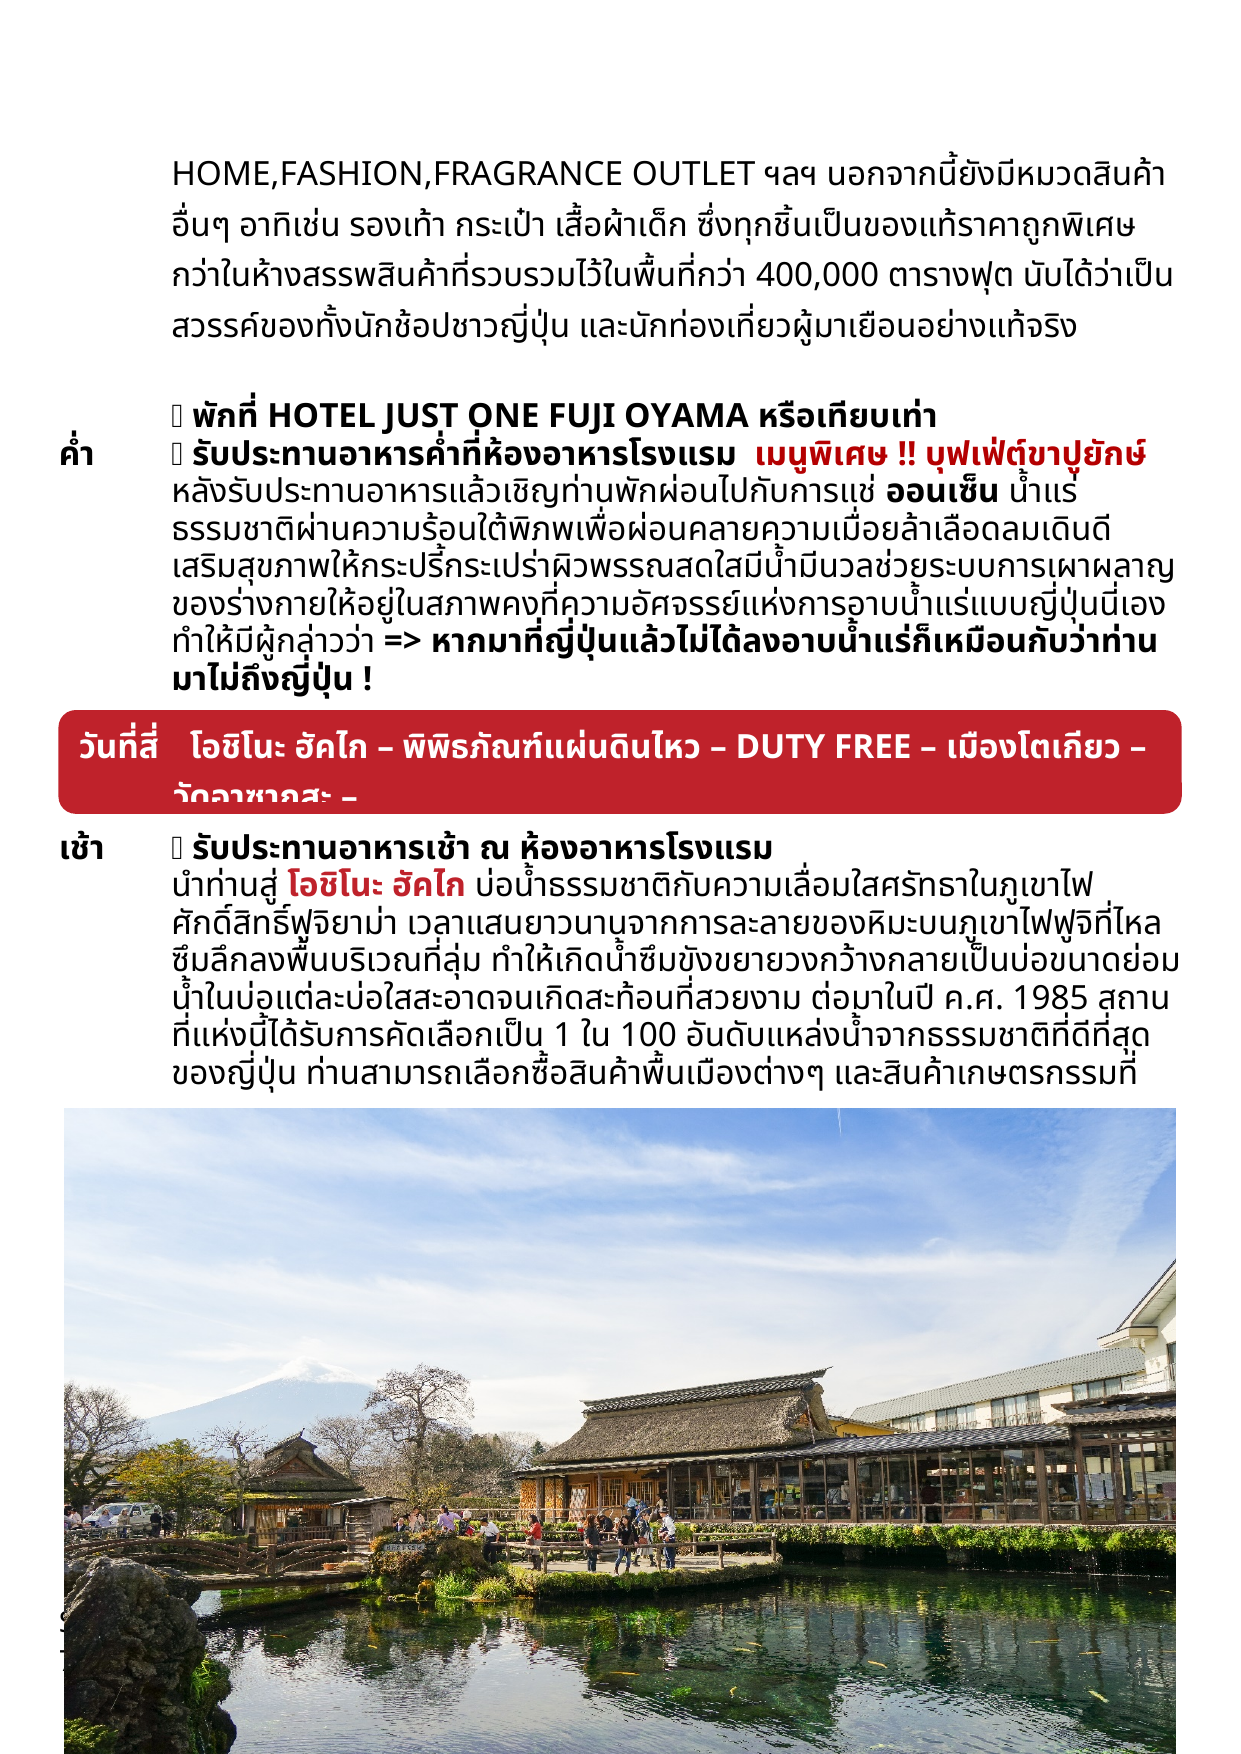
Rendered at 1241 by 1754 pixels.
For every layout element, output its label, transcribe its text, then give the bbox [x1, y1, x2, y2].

text นำท่านสู่ โอชิโนะ ฮัคไก บ่อน้ำธรรมชาติกับความเลื่อมใสศรัทธาในภูเขาไฟศักดิ์สิทธิ์ฟูจิยาม่า เวลาแสนยาวนานจากการละลายของหิมะบนภูเขาไฟฟูจิที่ไหลซึมลึกลงพื้นบริเวณที่ลุ่ม ทำให้เกิดน้ำซึมขังขยายวงกว้างกลายเป็นบ่อขนาดย่อม น้ำในบ่อแต่ละบ่อใสสะอาดจนเกิดสะท้อนที่สวยงาม ต่อมาในปี ค.ศ. 1985 สถานที่แห่งนี้ได้รับการคัดเลือกเป็น 1 ใน 100 อันดับแหล่งน้ำจากธรรมชาติที่ดีที่สุดของญี่ปุ่น ท่านสามารถเลือกซื้อสินค้าพื้นเมืองต่างๆ และสินค้าเกษตรกรรมที่ชาวบ้านนำมาขายระหว่างทางได้ ไม่ว่าจะเป็นผักภูเขาที่สดกรอบ ผลไม้อบแห้ง ถั่ว มันญี่ปุ่น และอื่นๆ อีกมากมาย [171, 867, 1182, 1092]
picture [64, 1108, 1176, 1754]
text เช้า รับประทานอาหารเช้า ณ ห้องอาหารโรงแรม [58, 829, 1182, 867]
text บ่าย นำท่านอิสระช้อปปิ้ง โกเทมบะ พรีเมียม เอ้าท์เล็ตส์ ที่รวบรวมสินค้าแบรนด์เนมดังระดับต้นๆ ทั่วโลกมาไว้ด้วยกัน ณ บริเวณ TOMEI EXPRESSWAY ที่เชื่อมระหว่าง เม้าท์ไฟฟูจิ-ฮาโกเน่ มหานครโตเกียว ช่วงช้อปกระหน่ำ! สินค้าปลอดภาษีหลากสไตล์ยี่ห้อดังเกือบ 200 แบรนด์ ไม่ว่าจะเป็น GUCCI, AMINI, PRADA, NIKE, DESILE, BALLY, COACH, GAP, HUGO BOSS, VERSACE, YVES SAINT LAURENT, RIVE GAUCHE หรือจะเป็นหมวดสินค้าINTIMATE APPAREL อาทิ KID BLUE, TRIUMPH หรือจะเป็นหมวด HOME,FASHION,FRAGRANCE OUTLET ฯลฯ นอกจากนี้ยังมีหมวดสินค้าอื่นๆ อาทิเช่น รองเท้า กระเป๋า เสื้อผ้าเด็ก ซึ่งทุกชิ้นเป็นของแท้ราคาถูกพิเศษกว่าในห้างสรรพสินค้าที่รวบรวมไว้ในพื้นที่กว่า 400,000 ตารางฟุต นับได้ว่าเป็นสวรรค์ของทั้งนักช้อปชาวญี่ปุ่น และนักท่องเที่ยวผู้มาเยือนอย่างแท้จริง [58, 150, 1182, 352]
text ค่ำ รับประทานอาหารค่ำที่ห้องอาหารโรงแรม เมนูพิเศษ !! บุฟเฟ่ต์ขาปูยักษ์ [58, 435, 1180, 472]
text พักที่ HOTEL JUST ONE FUJI OYAMA หรือเทียบเท่า [58, 397, 1182, 435]
text หลังรับประทานอาหารแล้วเชิญท่านพักผ่อนไปกับการแช่ ออนเซ็น น้ำแร่ธรรมชาติผ่านความร้อนใต้พิภพเพื่อผ่อนคลายความเมื่อยล้าเลือดลมเดินดีเสริมสุขภาพให้กระปรี้กระเปร่าผิวพรรณสดใสมีน้ำมีนวลช่วยระบบการเผาผลาญของร่างกายให้อยู่ในสภาพคงที่ความอัศจรรย์แห่งการอาบน้ำแร่แบบญี่ปุ่นนี่เองทำให้มีผู้กล่าวว่า => หากมาที่ญี่ปุ่นแล้วไม่ได้ลงอาบน้ำแร่ก็เหมือนกับว่าท่านมาไม่ถึงญี่ปุ่น ! [171, 472, 1180, 697]
